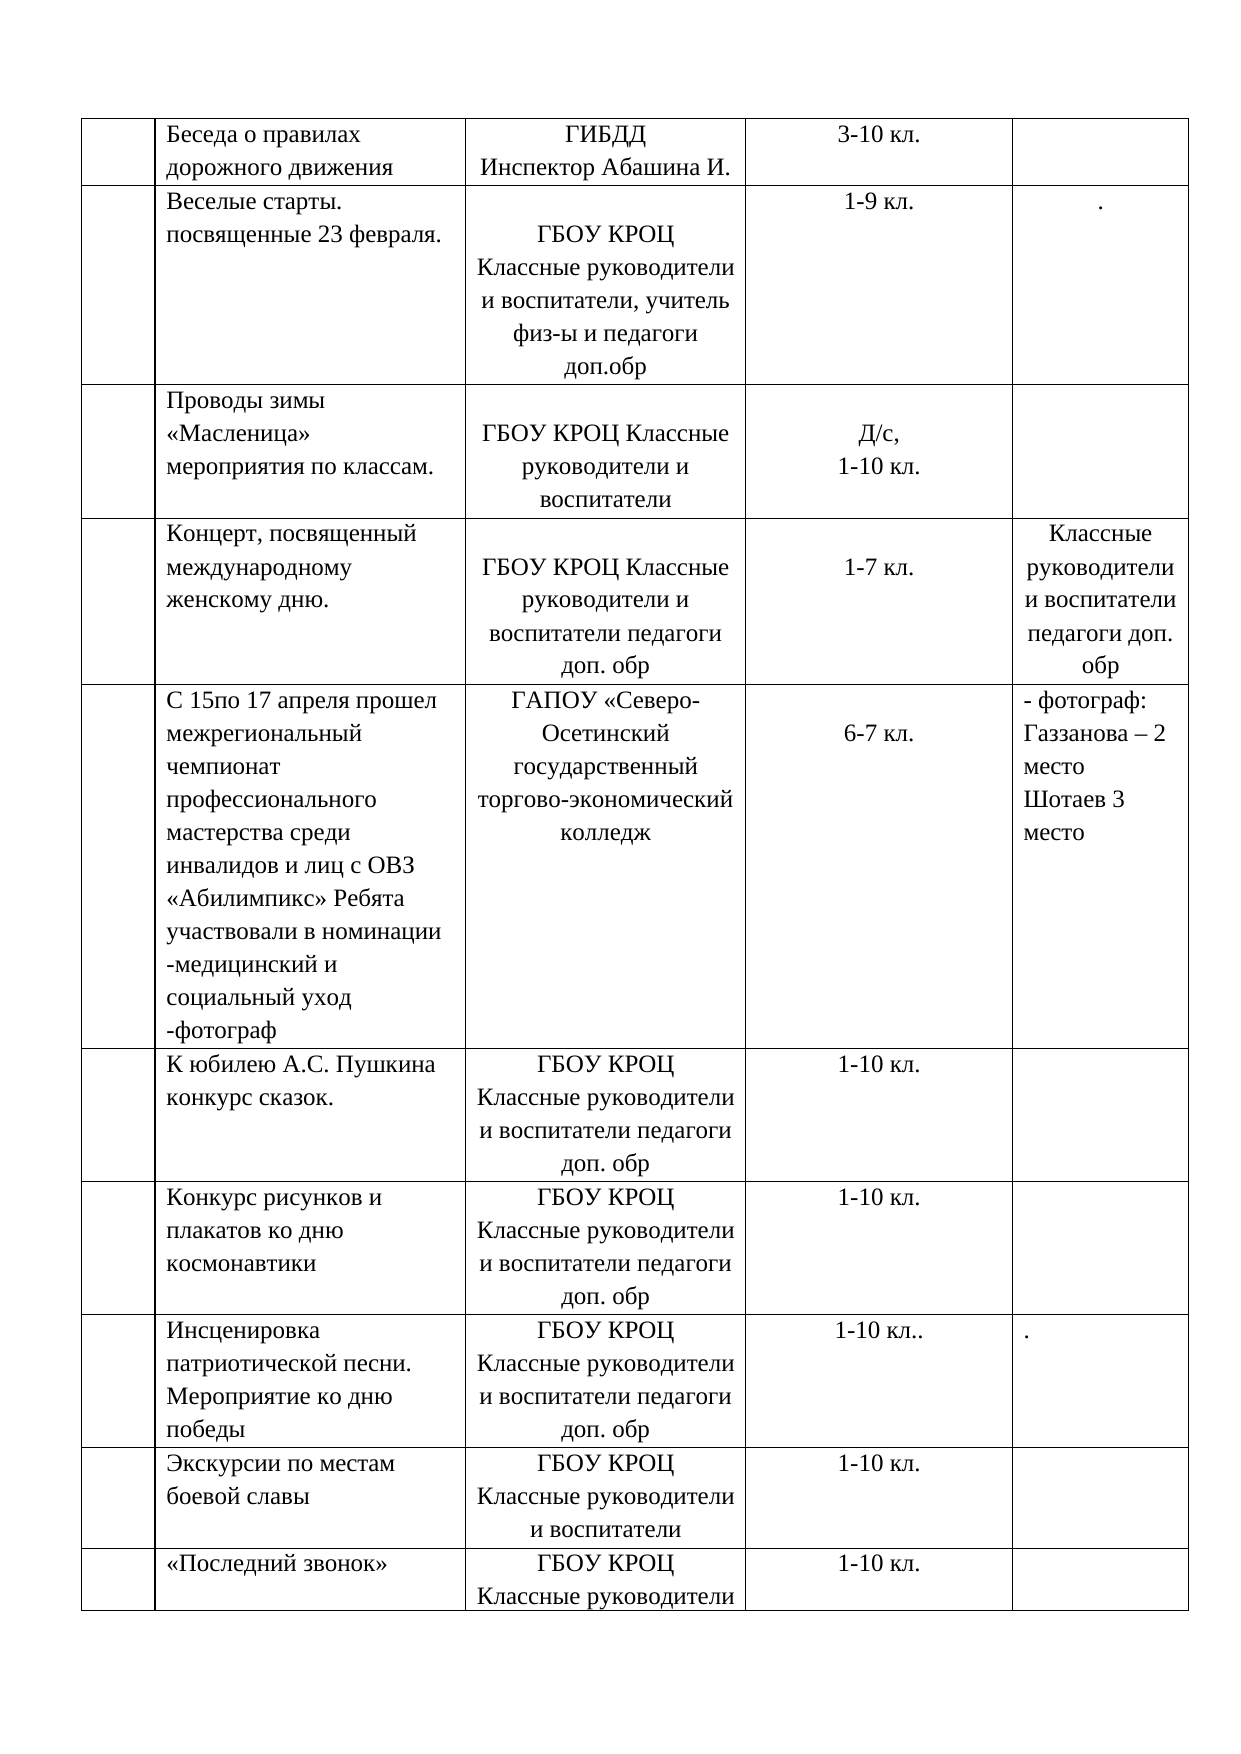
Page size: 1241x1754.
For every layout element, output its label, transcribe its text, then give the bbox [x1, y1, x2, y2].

table_cell 1-10 кл. [746, 1182, 1012, 1314]
table_cell . [1013, 186, 1188, 384]
table_cell 6-7 кл. [746, 685, 1012, 1048]
table_cell Конкурс рисунков и плакатов ко дню космонавтики [156, 1182, 465, 1314]
table_cell Концерт, посвященный международному женскому дню. [156, 519, 465, 684]
table_cell ГБОУ КРОЦ Классные руководители и воспитатели педагоги доп. обр [466, 519, 745, 684]
table_cell [1013, 119, 1188, 185]
table_cell К юбилею А.С. Пушкина конкурс сказок. [156, 1049, 465, 1181]
table_cell 1-10 кл. [746, 1448, 1012, 1547]
table_cell ГАПОУ «Северо-Осетинский государственный торгово-экономический колледж [466, 685, 745, 1048]
table_cell ГБОУ КРОЦ Классные руководители и воспитатели педагоги доп. обр [466, 1315, 745, 1447]
table_cell [82, 119, 154, 185]
table_cell [1013, 1448, 1188, 1547]
table_cell С 15по 17 апреля прошел межрегиональный чемпионат профессионального мастерства среди инвалидов и лиц с ОВЗ «Абилимпикс» Ребята участвовали в номинации -медицинский и социальный уход -фотограф [156, 685, 465, 1048]
table_cell [82, 685, 154, 1048]
table_cell . [1013, 1315, 1188, 1447]
table_cell [82, 385, 154, 517]
table_cell «Последний звонок» [156, 1549, 465, 1610]
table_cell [466, 1448, 745, 1547]
table_cell Классные руководители и воспитатели педагоги доп. обр [1013, 519, 1188, 684]
table_cell 1-10 кл. [746, 1549, 1012, 1610]
table_cell [82, 1315, 154, 1447]
table_cell [1013, 1182, 1188, 1314]
table_cell Д/с, 1-10 кл. [746, 385, 1012, 517]
table_cell ГИБДД Инспектор Абашина И. [466, 119, 745, 185]
table_cell [82, 1049, 154, 1181]
table_cell 1-7 кл. [746, 519, 1012, 684]
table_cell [466, 1549, 745, 1610]
table_cell 1-9 кл. [746, 186, 1012, 384]
table_cell 3-10 кл. [746, 119, 1012, 185]
table_cell Экскурсии по местам боевой славы [156, 1448, 465, 1547]
table_cell [1013, 1549, 1188, 1610]
table_cell ГБОУ КРОЦ Классные руководители и воспитатели, учитель физ-ы и педагоги доп.обр [466, 186, 745, 384]
table_cell Проводы зимы «Масленица» мероприятия по классам. [156, 385, 465, 517]
table_cell [82, 519, 154, 684]
table_cell - фотограф: Газзанова – 2 место Шотаев 3 место [1013, 685, 1188, 1048]
table_cell [82, 1182, 154, 1314]
table_cell Беседа о правилах дорожного движения [156, 119, 465, 185]
table_cell Инсценировка патриотической песни. Мероприятие ко дню победы [156, 1315, 465, 1447]
table_cell ГБОУ КРОЦ Классные руководители и воспитатели педагоги доп. обр [466, 1182, 745, 1314]
table_cell [1013, 1049, 1188, 1181]
table_cell [1013, 385, 1188, 517]
table_cell 1-10 кл.. [746, 1315, 1012, 1447]
table_cell [82, 1549, 154, 1610]
table_cell [82, 1448, 154, 1547]
table_cell Веселые старты. посвященные 23 февраля. [156, 186, 465, 384]
table_cell 1-10 кл. [746, 1049, 1012, 1181]
table_cell [82, 186, 154, 384]
table_cell ГБОУ КРОЦ Классные руководители и воспитатели педагоги доп. обр [466, 1049, 745, 1181]
table_cell ГБОУ КРОЦ Классные руководители и воспитатели [466, 385, 745, 517]
